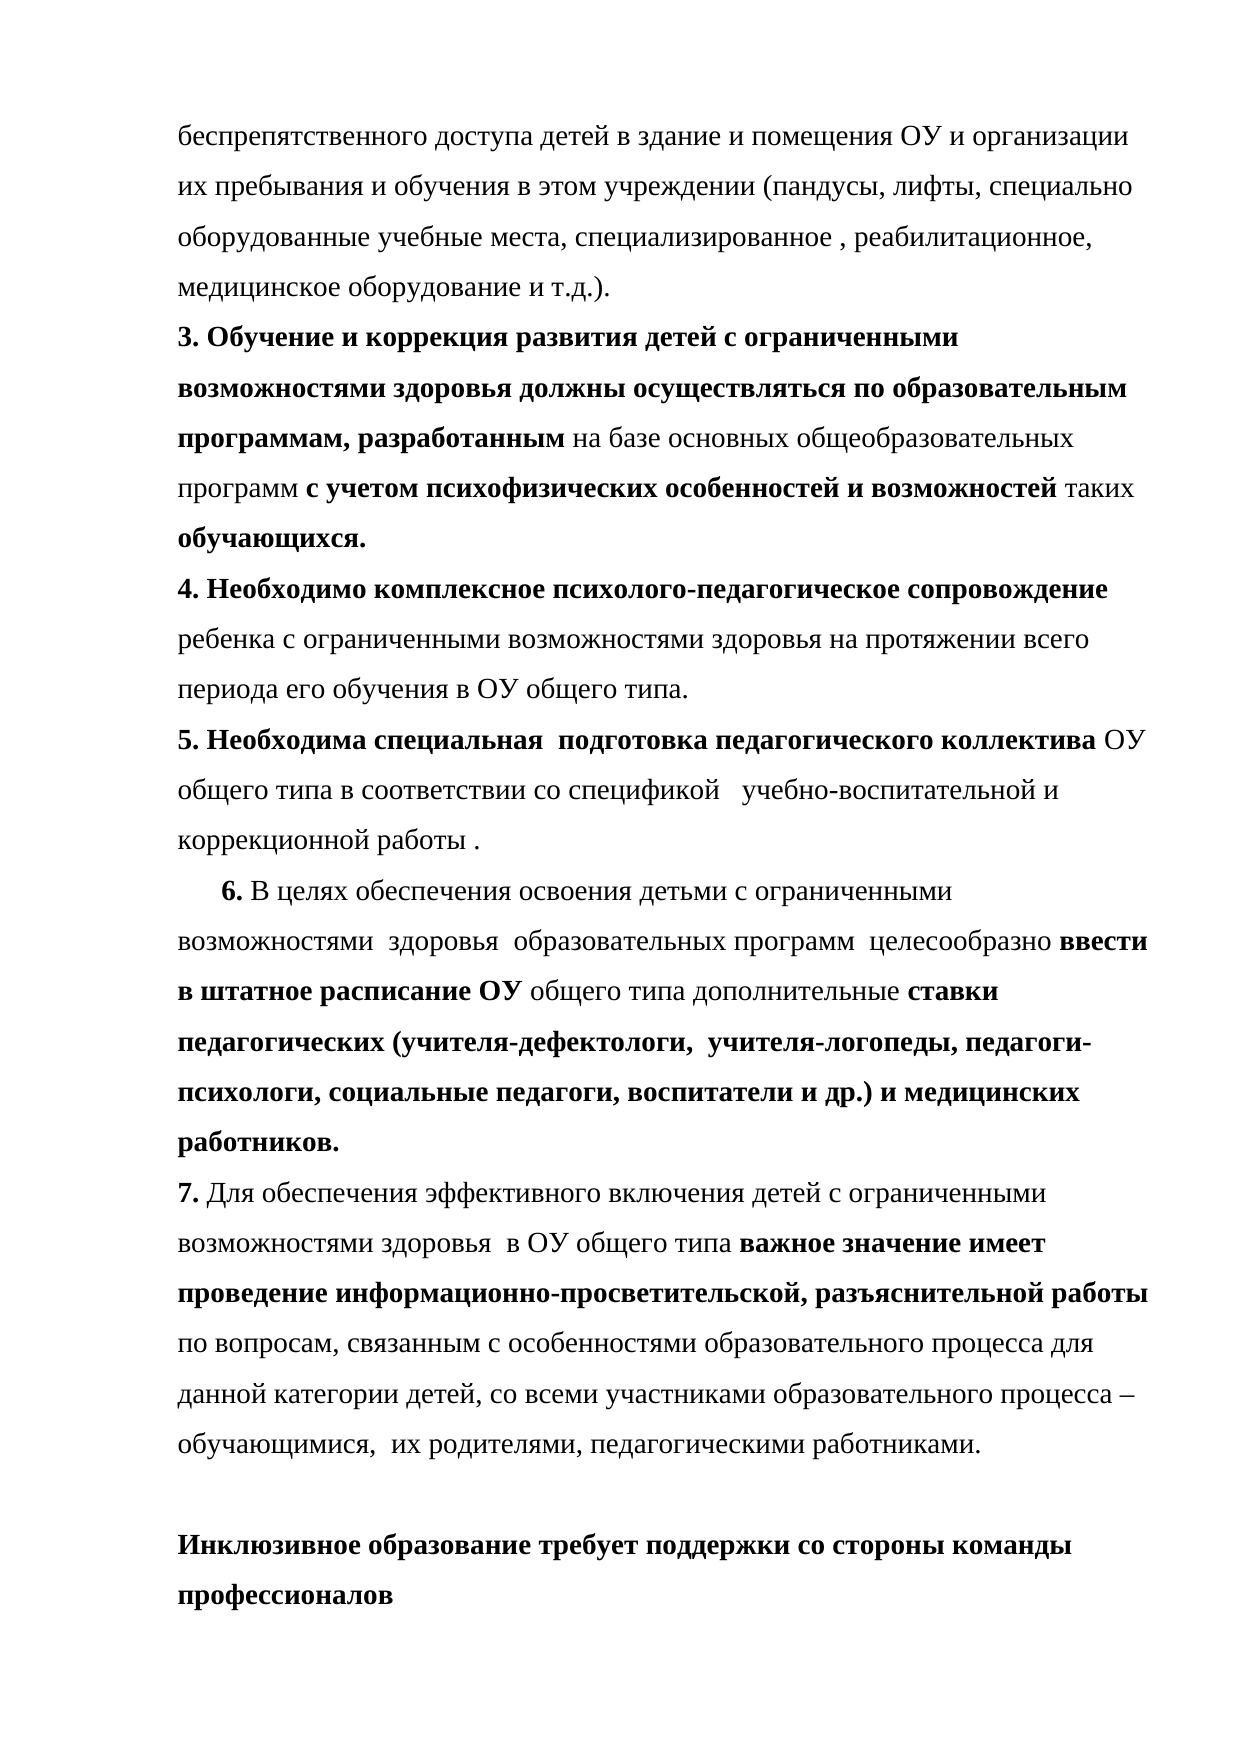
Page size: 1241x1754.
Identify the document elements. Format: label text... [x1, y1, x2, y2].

text 4. Необходимо комплексное психолого-педагогическое сопровождение ребенка с ограниченными возможностями здоровья на протяжении всего периода его обучения в ОУ общего типа. [177, 571, 1152, 705]
text 5. Необходима специальная подготовка педагогического коллектива ОУ общего типа в соответствии со спецификой учебно-воспитательной и коррекционной работы . [177, 722, 1152, 856]
text 6. В целях обеспечения освоения детьми с ограниченными возможностями здоровья образовательных программ целесообразно ввести в штатное расписание ОУ общего типа дополнительные ставки педагогических (учителя-дефектологи, учителя-логопеды, педагоги-психологи, социальные педагоги, воспитатели и др.) и медицинских работников. 7. Для обеспечения эффективного включения детей с ограниченными возможностями здоровья в ОУ общего типа важное значение имеет проведение информационно-просветительской, разъяснительной работы по вопросам, связанным с особенностями образовательного процесса для данной категории детей, со всеми участниками образовательного процесса – обучающимися, их родителями, педагогическими работниками. [177, 873, 1152, 1460]
text Инклюзивное образование требует поддержки со стороны команды профессионалов [177, 1527, 1152, 1611]
text 3. Обучение и коррекция развития детей с ограниченными возможностями здоровья должны осуществляться по образовательным программам, разработанным на базе основных общеобразовательных программ с учетом психофизических особенностей и возможностей таких обучающихся. [177, 319, 1152, 554]
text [177, 118, 1152, 303]
